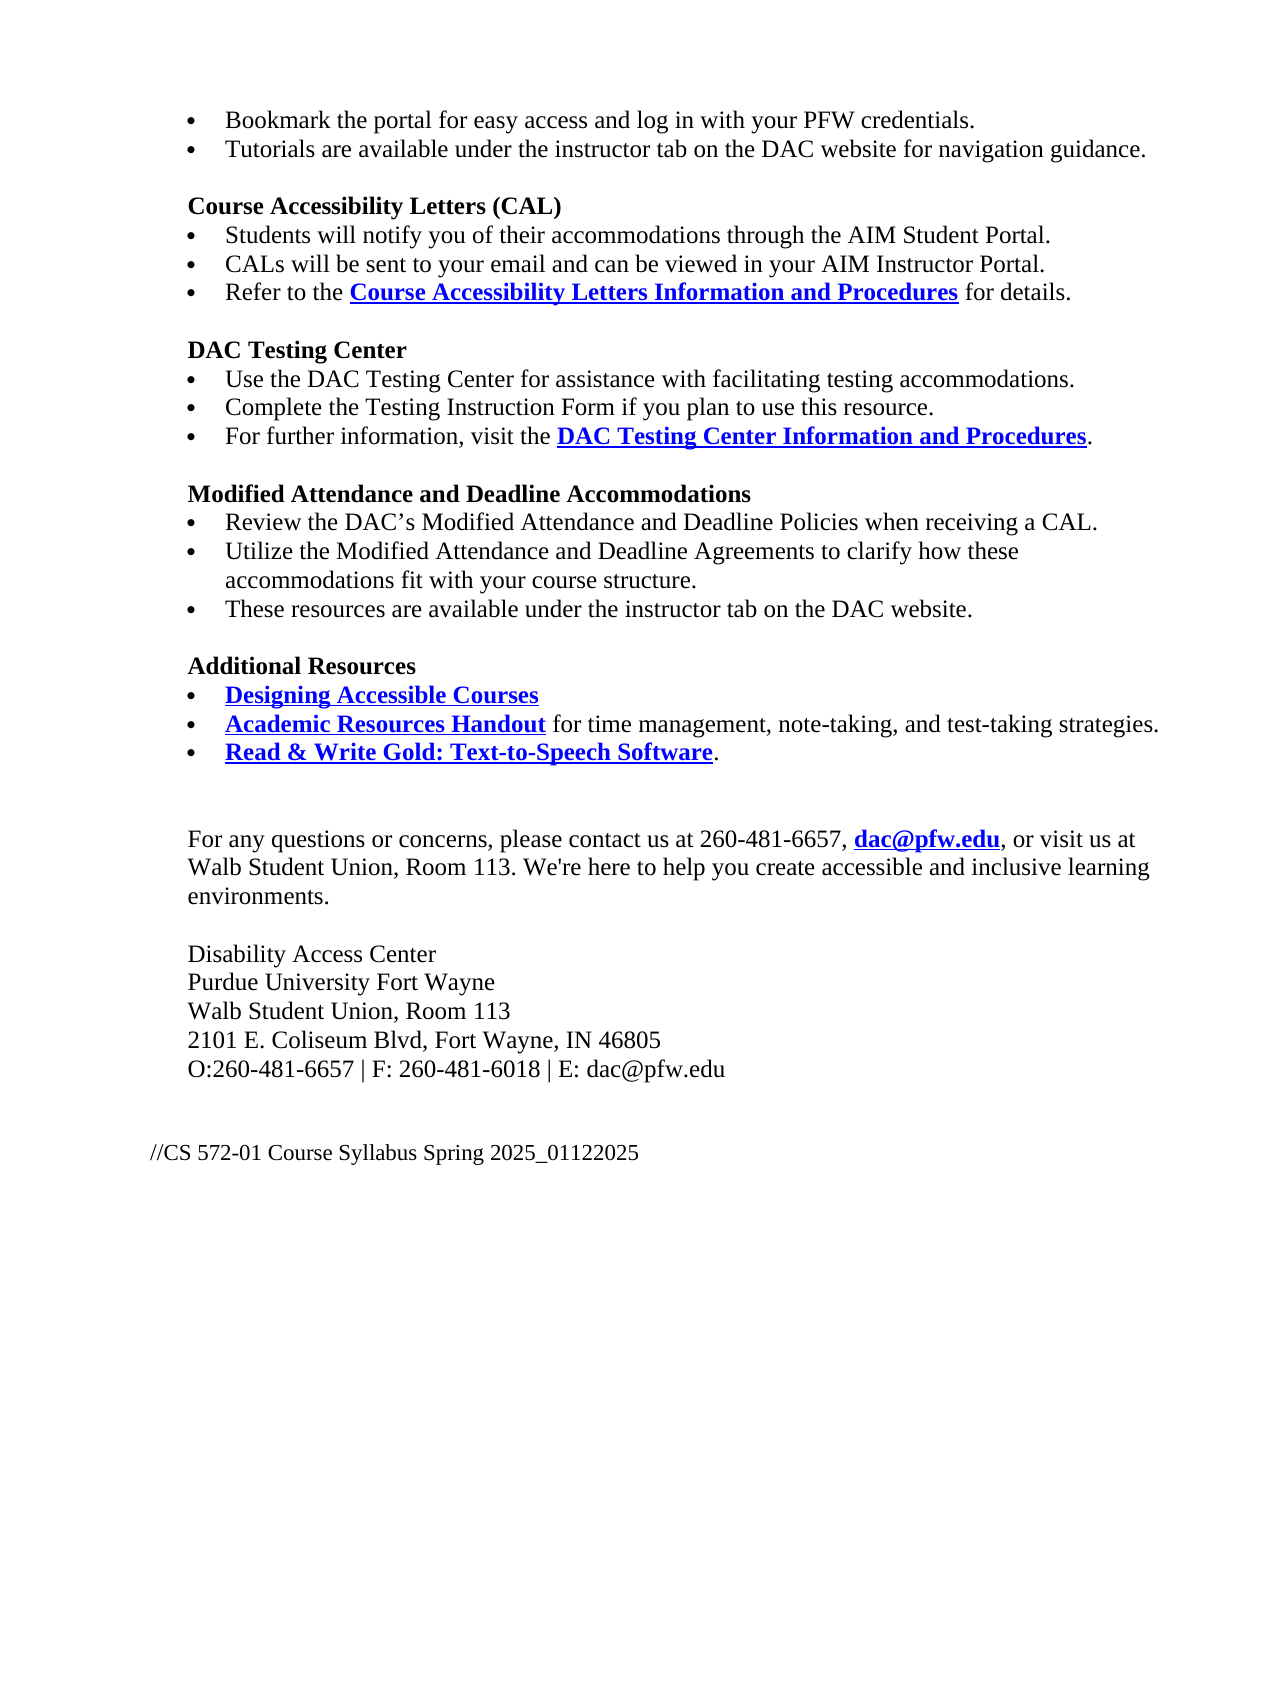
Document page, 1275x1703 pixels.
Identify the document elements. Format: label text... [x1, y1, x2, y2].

text Course Accessibility Letters (CAL) [187, 162, 1162, 220]
list Complete the Testing Instruction Form if you plan to use this resource. [187, 392, 1162, 421]
list Designing Accessible Courses [187, 680, 1162, 709]
list Tutorials are available under the instructor tab on the DAC website for navigation guidance. [187, 134, 1162, 162]
list Bookmark the portal for easy access and log in with your PFW credentials. [187, 105, 1162, 134]
text Additional Resources [187, 622, 1162, 680]
text For any questions or concerns, please contact us at 260-481-6657, dac@pfw.edu, or visit us at Walb Student Union, Room 113. We're here to help you create accessible and inclusive learning environments. Disability Access Center Purdue University Fort Wayne Walb Student Union, Room 113 2101 E. Coliseum Blvd, Fort Wayne, IN 46805 O:260-481-6657 | F: 260-481-6018 | E: dac@pfw.edu [187, 766, 1162, 1082]
list Academic Resources Handout for time management, note-taking, and test-taking strategies. [187, 709, 1162, 737]
list For further information, visit the DAC Testing Center Information and Procedures. [187, 421, 1162, 450]
text Modified Attendance and Deadline Accommodations [187, 450, 1162, 507]
list CALs will be sent to your email and can be viewed in your AIM Instructor Portal. [187, 249, 1162, 277]
list Review the DAC’s Modified Attendance and Deadline Policies when receiving a CAL. [187, 507, 1162, 536]
list Use the DAC Testing Center for assistance with facilitating testing accommodations. [187, 364, 1162, 392]
list Utilize the Modified Attendance and Deadline Agreements to clarify how these accommodations fit with your course structure. [187, 536, 1162, 594]
text DAC Testing Center [187, 306, 1162, 364]
list Read & Write Gold: Text-to-Speech Software. [187, 737, 1162, 766]
list These resources are available under the instructor tab on the DAC website. [187, 594, 1162, 622]
text //CS 572-01 Course Syllabus Spring 2025_01122025 [150, 1138, 1162, 1165]
list Refer to the Course Accessibility Letters Information and Procedures for details. [187, 277, 1162, 306]
list Students will notify you of their accommodations through the AIM Student Portal. [187, 220, 1162, 249]
